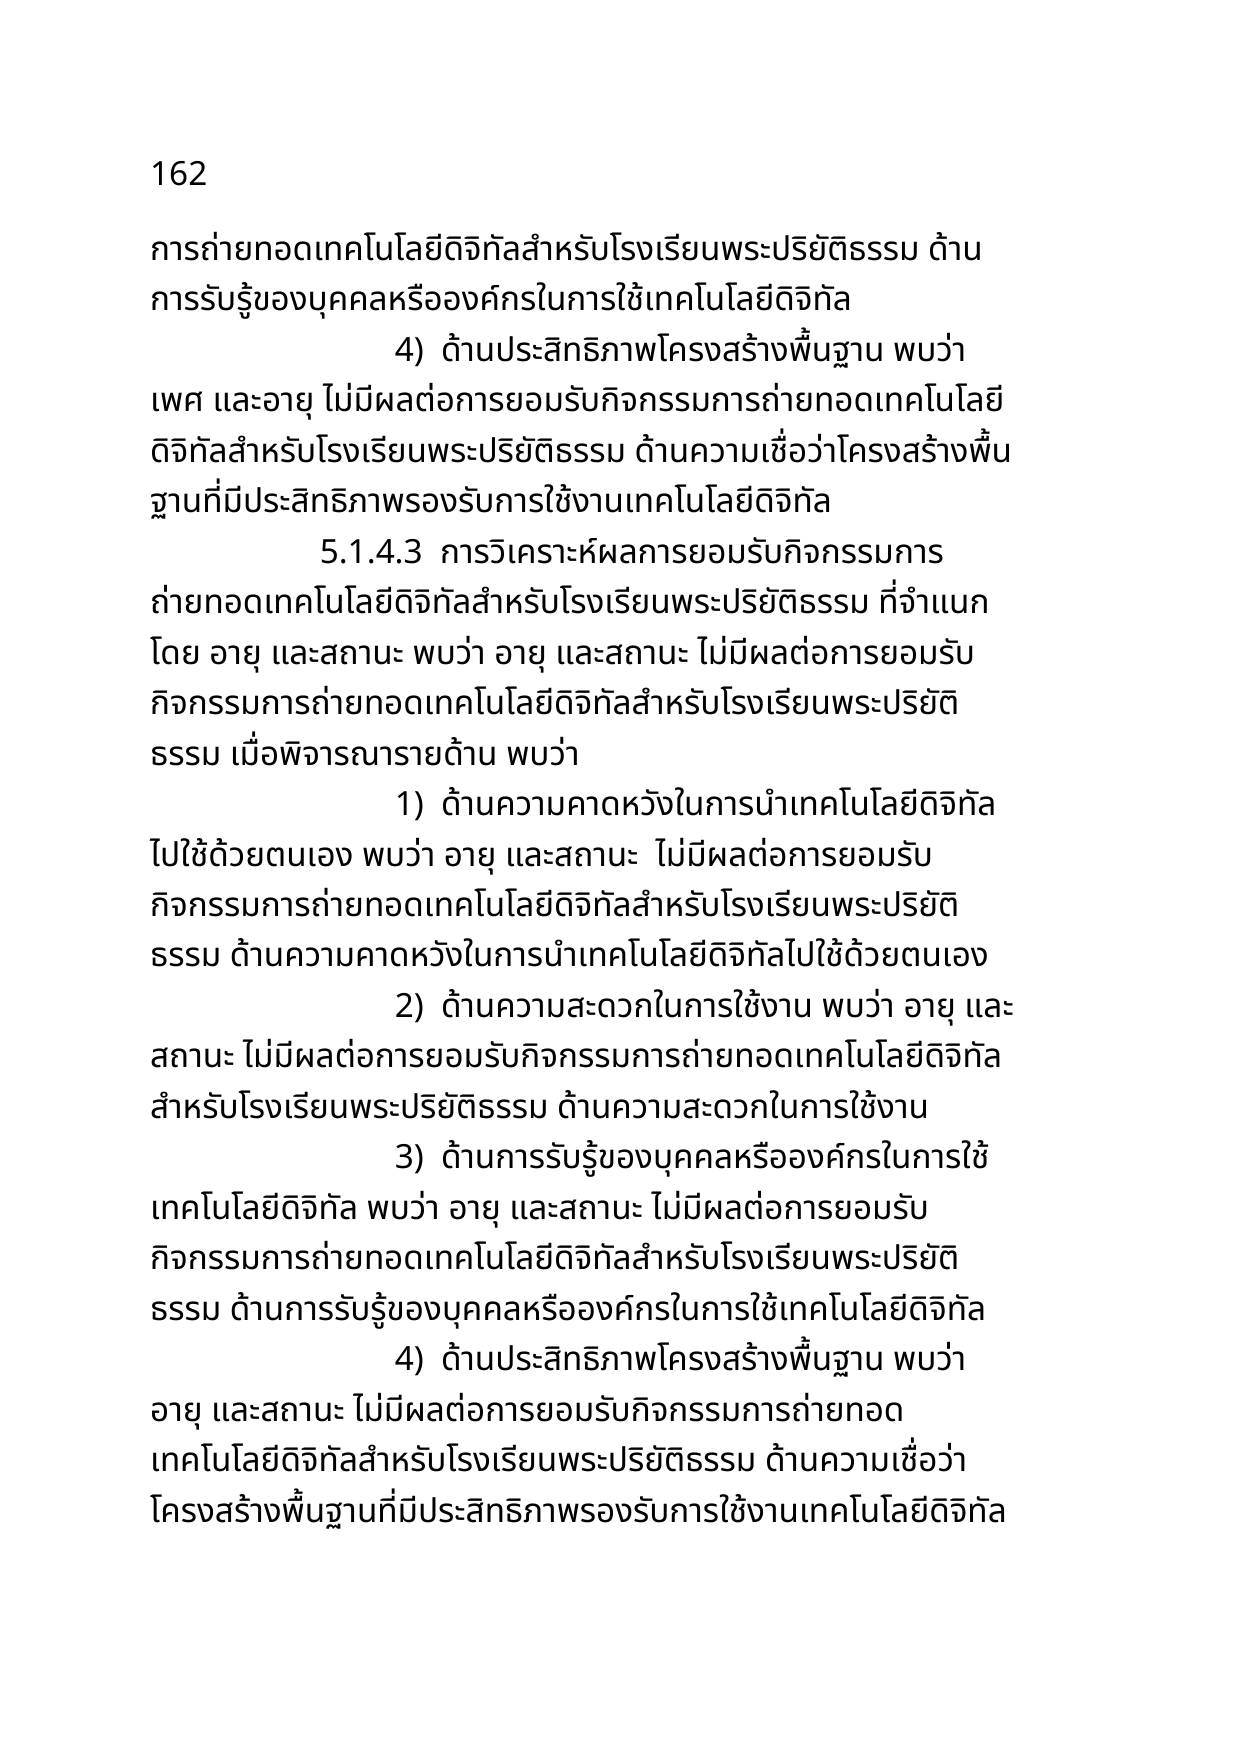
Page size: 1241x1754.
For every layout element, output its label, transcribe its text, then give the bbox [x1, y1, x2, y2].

text 4) ด้านประสิทธิภาพโครงสร้างพื้นฐาน พบว่า อายุ และสถานะ ไม่มีผลต่อการยอมรับกิจกรรมการถ่ายทอดเทคโนโลยีดิจิทัลสำหรับโรงเรียนพระปริยัติธรรม ด้านความเชื่อว่าโครงสร้างพื้นฐานที่มีประสิทธิภาพรองรับการใช้งานเทคโนโลยีดิจิทัล [150, 1335, 1015, 1537]
text 1) ด้านความคาดหวังในการนำเทคโนโลยีดิจิทัลไปใช้ด้วยตนเอง พบว่า อายุ และสถานะ ไม่มีผลต่อการยอมรับกิจกรรมการถ่ายทอดเทคโนโลยีดิจิทัลสำหรับโรงเรียนพระปริยัติธรรม ด้านความคาดหวังในการนำเทคโนโลยีดิจิทัลไปใช้ด้วยตนเอง [150, 780, 1015, 982]
text 5.1.4.3 การวิเคราะห์ผลการยอมรับกิจกรรมการถ่ายทอดเทคโนโลยีดิจิทัลสำหรับโรงเรียนพระปริยัติธรรม ที่จำแนกโดย อายุ และสถานะ พบว่า อายุ และสถานะ ไม่มีผลต่อการยอมรับกิจกรรมการถ่ายทอดเทคโนโลยีดิจิทัลสำหรับโรงเรียนพระปริยัติธรรม เมื่อพิจารณารายด้าน พบว่า [150, 528, 1015, 780]
text 4) ด้านประสิทธิภาพโครงสร้างพื้นฐาน พบว่า เพศ และอายุ ไม่มีผลต่อการยอมรับกิจกรรมการถ่ายทอดเทคโนโลยีดิจิทัลสำหรับโรงเรียนพระปริยัติธรรม ด้านความเชื่อว่าโครงสร้างพื้นฐานที่มีประสิทธิภาพรองรับการใช้งานเทคโนโลยีดิจิทัล [150, 326, 1015, 528]
text 2) ด้านความสะดวกในการใช้งาน พบว่า อายุ และสถานะ ไม่มีผลต่อการยอมรับกิจกรรมการถ่ายทอดเทคโนโลยีดิจิทัลสำหรับโรงเรียนพระปริยัติธรรม ด้านความสะดวกในการใช้งาน [150, 982, 1015, 1133]
text 3) ด้านการรับรู้ของบุคคลหรือองค์กรในการใช้เทคโนโลยีดิจิทัล พบว่า อายุ และสถานะ ไม่มีผลต่อการยอมรับกิจกรรมการถ่ายทอดเทคโนโลยีดิจิทัลสำหรับโรงเรียนพระปริยัติธรรม ด้านการรับรู้ของบุคคลหรือองค์กรในการใช้เทคโนโลยีดิจิทัล [150, 1133, 1015, 1335]
